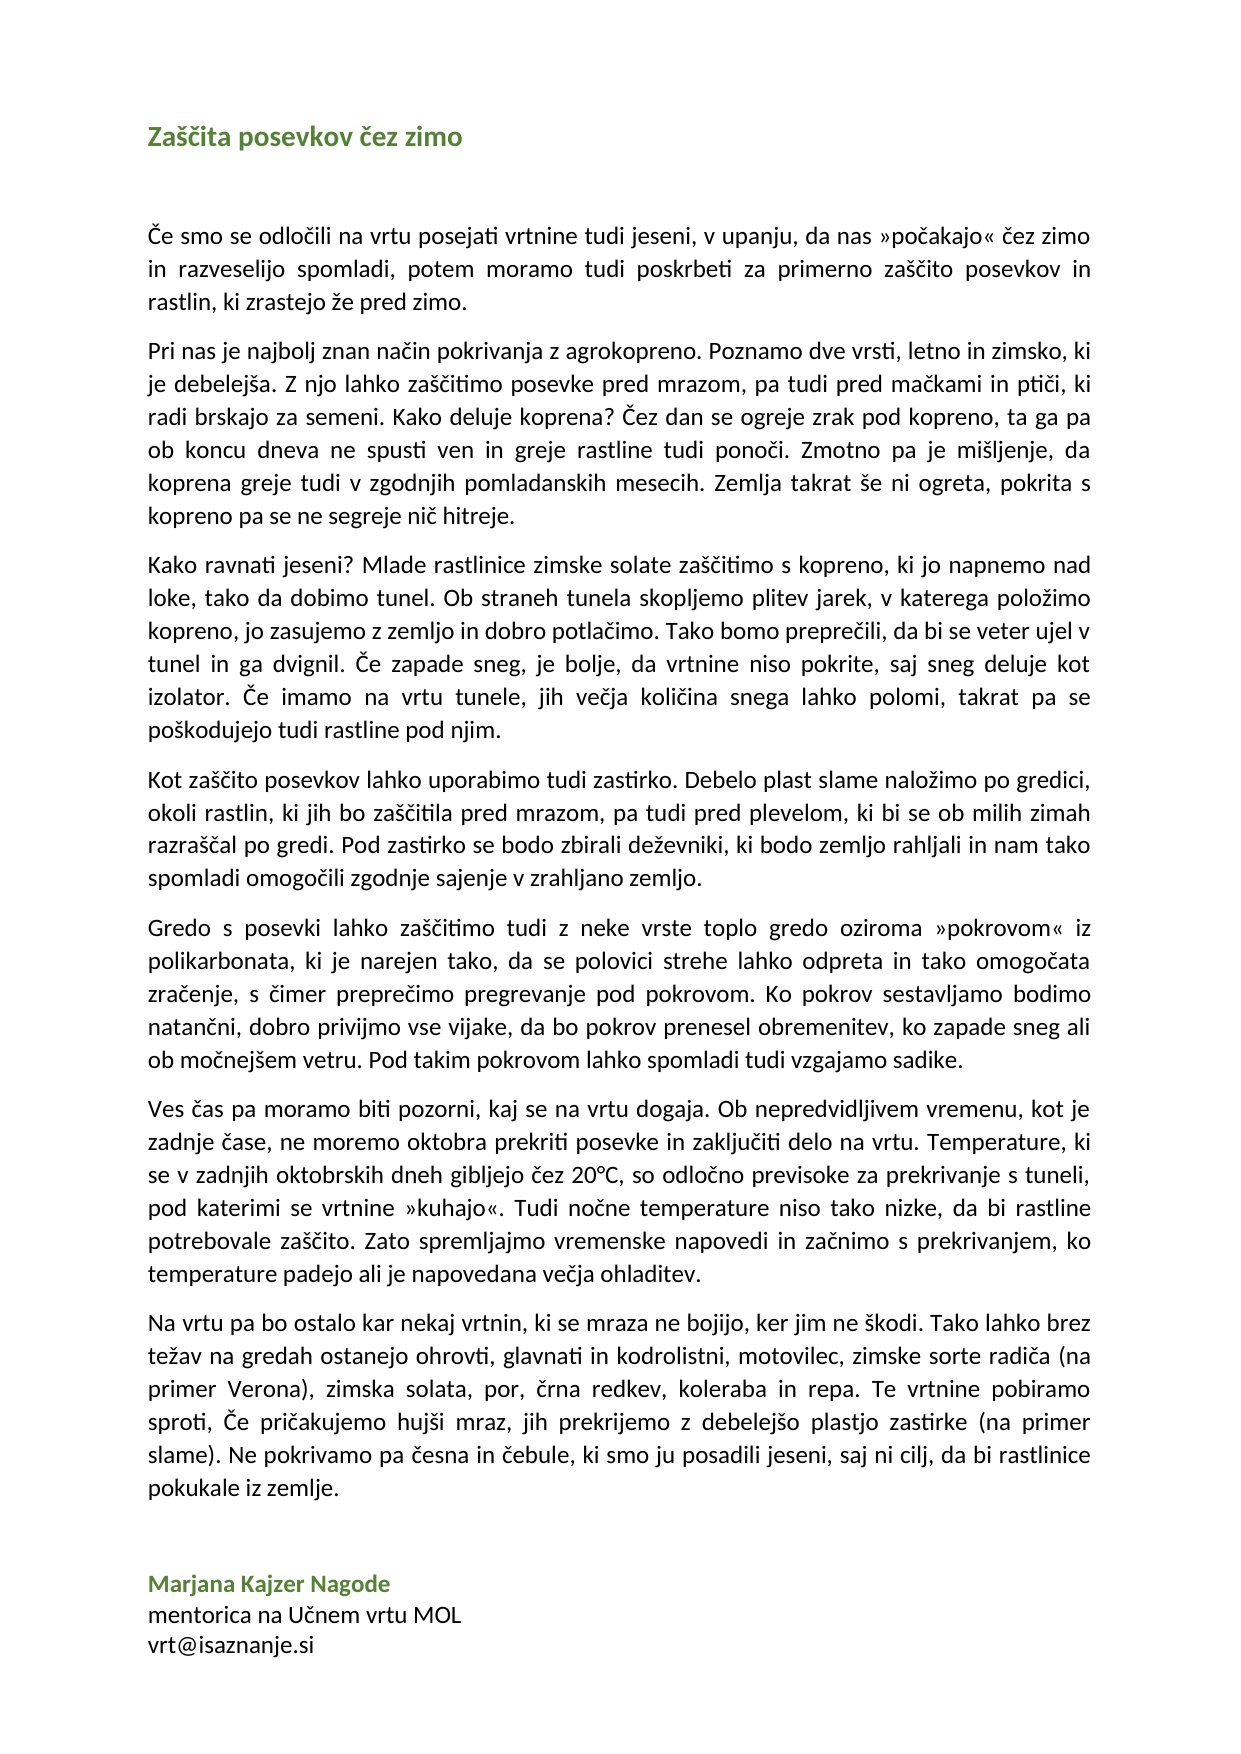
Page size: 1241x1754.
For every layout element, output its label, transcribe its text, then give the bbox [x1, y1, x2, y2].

text Ves čas pa moramo biti pozorni, kaj se na vrtu dogaja. Ob nepredvidljivem vremenu, kot je zadnje čase, ne moremo oktobra prekriti posevke in zaključiti delo na vrtu. Temperature, ki se v zadnjih oktobrskih dneh gibljejo čez 20°C, so odločno previsoke za prekrivanje s tuneli, pod katerimi se vrtnine »kuhajo«. Tudi nočne temperature niso tako nizke, da bi rastline potrebovale zaščito. Zato spremljajmo vremenske napovedi in začnimo s prekrivanjem, ko temperature padejo ali je napovedana večja ohladitev. [148, 1093, 1092, 1288]
text vrt@isaznanje.si [148, 1630, 1092, 1660]
text Kako ravnati jeseni? Mlade rastlinice zimske solate zaščitimo s kopreno, ki jo napnemo nad loke, tako da dobimo tunel. Ob straneh tunela skopljemo plitev jarek, v katerega položimo kopreno, jo zasujemo z zemljo in dobro potlačimo. Tako bomo preprečili, da bi se veter ujel v tunel in ga dvignil. Če zapade sneg, je bolje, da vrtnine niso pokrite, saj sneg deluje kot izolator. Če imamo na vrtu tunele, jih večja količina snega lahko polomi, takrat pa se poškodujejo tudi rastline pod njim. [148, 550, 1092, 745]
text Gredo s posevki lahko zaščitimo tudi z neke vrste toplo gredo oziroma »pokrovom« iz polikarbonata, ki je narejen tako, da se polovici strehe lahko odpreta in tako omogočata zračenje, s čimer preprečimo pregrevanje pod pokrovom. Ko pokrov sestavljamo bodimo natančni, dobro privijmo vse vijake, da bo pokrov prenesel obremenitev, ko zapade sneg ali ob močnejšem vetru. Pod takim pokrovom lahko spomladi tudi vzgajamo sadike. [148, 912, 1092, 1074]
text mentorica na Učnem vrtu MOL [148, 1599, 1092, 1630]
text Pri nas je najbolj znan način pokrivanja z agrokopreno. Poznamo dve vrsti, letno in zimsko, ki je debelejša. Z njo lahko zaščitimo posevke pred mrazom, pa tudi pred mačkami in ptiči, ki radi brskajo za semeni. Kako deluje koprena? Čez dan se ogreje zrak pod kopreno, ta ga pa ob koncu dneva ne spusti ven in greje rastline tudi ponoči. Zmotno pa je mišljenje, da koprena greje tudi v zgodnjih pomladanskih mesecih. Zemlja takrat še ni ogreta, pokrita s kopreno pa se ne segreje nič hitreje. [148, 336, 1092, 531]
text Marjana Kajzer Nagode [148, 1569, 1092, 1599]
text Kot zaščito posevkov lahko uporabimo tudi zastirko. Debelo plast slame naložimo po gredici, okoli rastlin, ki jih bo zaščitila pred mrazom, pa tudi pred plevelom, ki bi se ob milih zimah razraščal po gredi. Pod zastirko se bodo zbirali deževniki, ki bodo zemljo rahljali in nam tako spomladi omogočili zgodnje sajenje v zrahljano zemljo. [148, 764, 1092, 893]
text Zaščita posevkov čez zimo [148, 118, 1092, 154]
text Na vrtu pa bo ostalo kar nekaj vrtnin, ki se mraza ne bojijo, ker jim ne škodi. Tako lahko brez težav na gredah ostanejo ohrovti, glavnati in kodrolistni, motovilec, zimske sorte radiča (na primer Verona), zimska solata, por, črna redkev, koleraba in repa. Te vrtnine pobiramo sproti, Če pričakujemo hujši mraz, jih prekrijemo z debelejšo plastjo zastirke (na primer slame). Ne pokrivamo pa česna in čebule, ki smo ju posadili jeseni, saj ni cilj, da bi rastlinice pokukale iz zemlje. [148, 1308, 1092, 1503]
text Če smo se odločili na vrtu posejati vrtnine tudi jeseni, v upanju, da nas »počakajo« čez zimo in razveselijo spomladi, potem moramo tudi poskrbeti za primerno zaščito posevkov in rastlin, ki zrastejo že pred zimo. [148, 220, 1092, 316]
